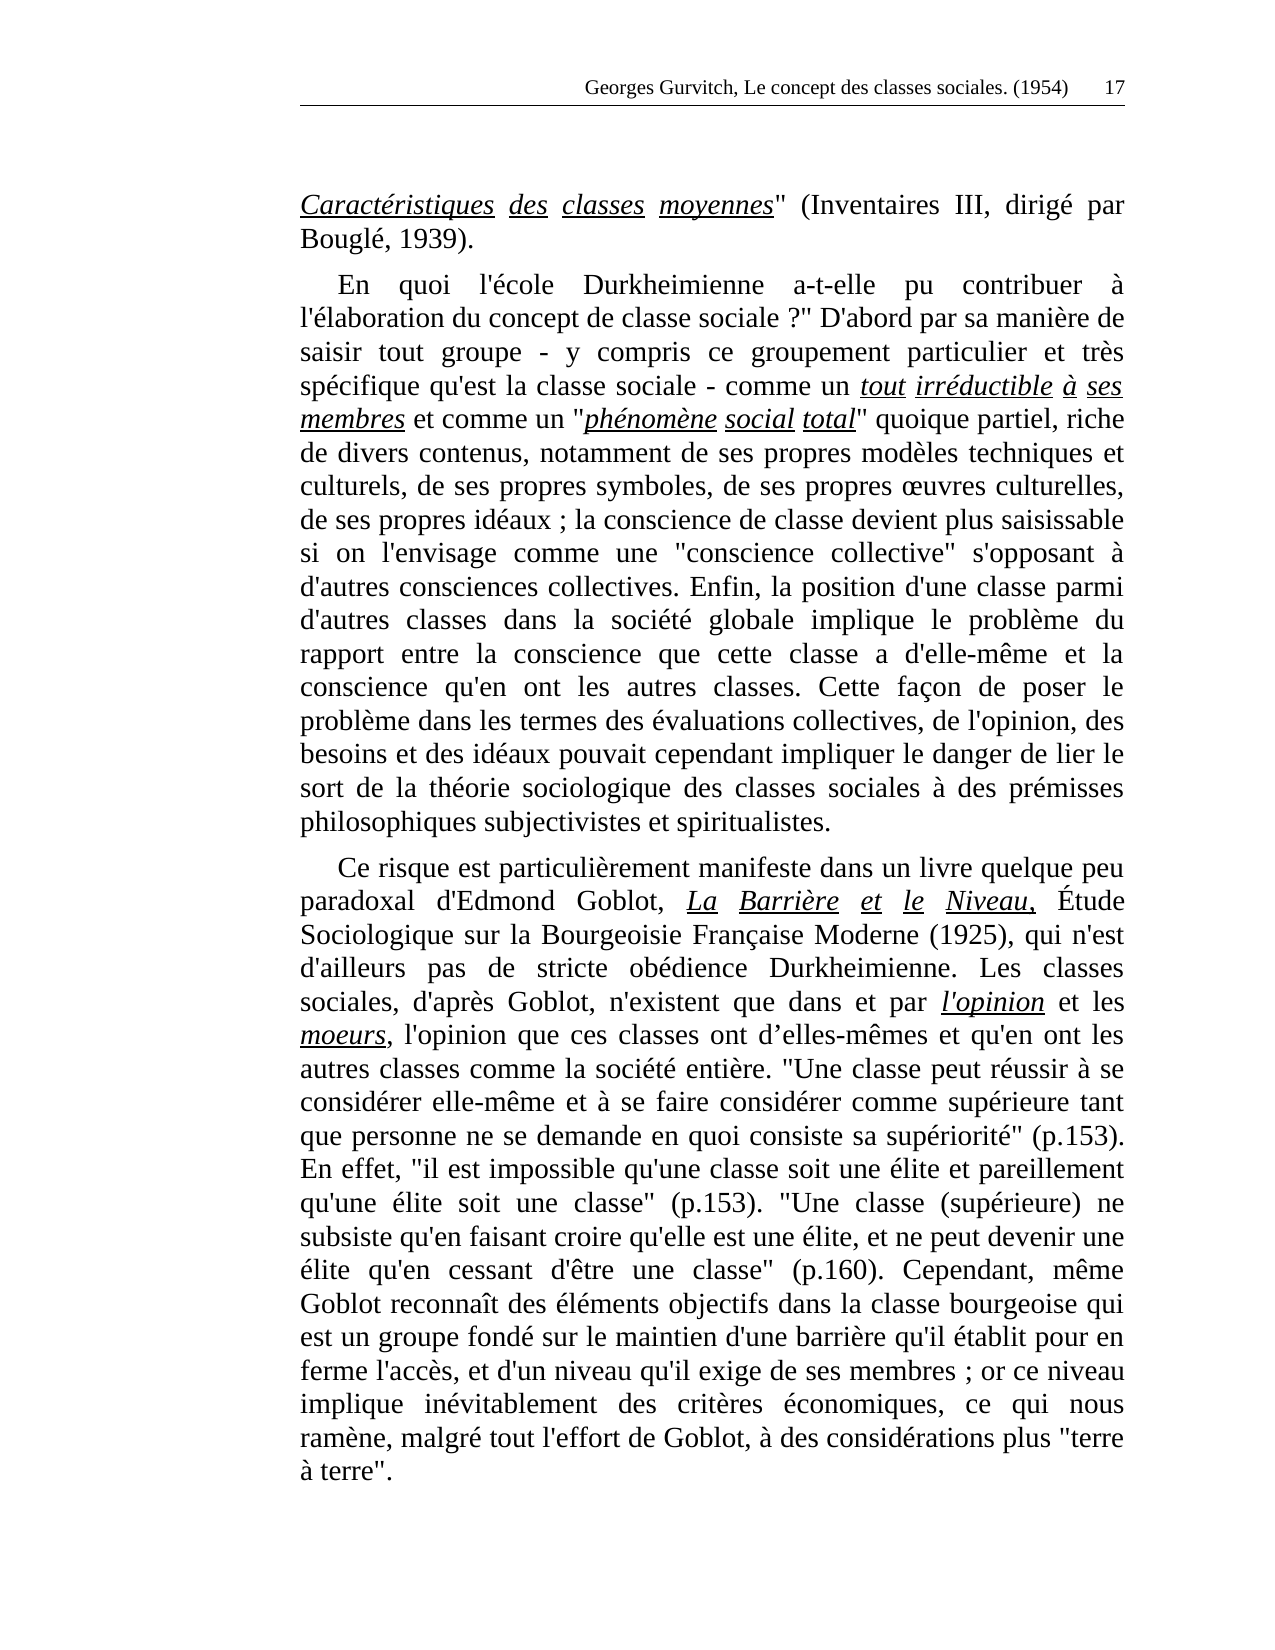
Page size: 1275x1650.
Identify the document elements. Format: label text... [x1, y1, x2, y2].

text En quoi l'école Durkheimienne a-t-elle pu contribuer à l'élaboration du concept de classe sociale ?" D'abord par sa manière de saisir tout groupe - y compris ce groupement particulier et très spécifique qu'est la classe sociale - comme un tout irréductible à ses membres et comme un "phénomène social total" quoique partiel, riche de divers contenus, notamment de ses propres modèles techniques et culturels, de ses propres symboles, de ses propres œuvres culturelles, de ses propres idéaux ; la conscience de classe devient plus saisissable si on l'envisage comme une "conscience collective" s'opposant à d'autres consciences collectives. Enfin, la position d'une classe parmi d'autres classes dans la société globale implique le problème du rapport entre la conscience que cette classe a d'elle-même et la conscience qu'en ont les autres classes. Cette façon de poser le problème dans les termes des évaluations collectives, de l'opinion, des besoins et des idéaux pouvait cependant impliquer le danger de lier le sort de la théorie sociologique des classes sociales à des prémisses philosophiques subjectivistes et spiritualistes. [300, 267, 1125, 837]
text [300, 187, 1125, 254]
text Ce risque est particulièrement manifeste dans un livre quelque peu paradoxal d'Edmond Goblot, La Barrière et le Niveau, Étude Sociologique sur la Bourgeoisie Française Moderne (1925), qui n'est d'ailleurs pas de stricte obédience Durkheimienne. Les classes sociales, d'après Goblot, n'existent que dans et par l'opinion et les moeurs, l'opinion que ces classes ont d’elles-mêmes et qu'en ont les autres classes comme la société entière. "Une classe peut réussir à se considérer elle-même et à se faire considérer comme supérieure tant que personne ne se demande en quoi consiste sa supériorité" (p.153). En effet, "il est impossible qu'une classe soit une élite et pareillement qu'une élite soit une classe" (p.153). "Une classe (supérieure) ne subsiste qu'en faisant croire qu'elle est une élite, et ne peut devenir une élite qu'en cessant d'être une classe" (p.160). Cependant, même Goblot reconnaît des éléments objectifs dans la classe bourgeoise qui est un groupe fondé sur le maintien d'une barrière qu'il établit pour en ferme l'accès, et d'un niveau qu'il exige de ses membres ; or ce niveau implique inévitablement des critères économiques, ce qui nous ramène, malgré tout l'effort de Goblot, à des considérations plus "terre à terre". [300, 850, 1125, 1487]
